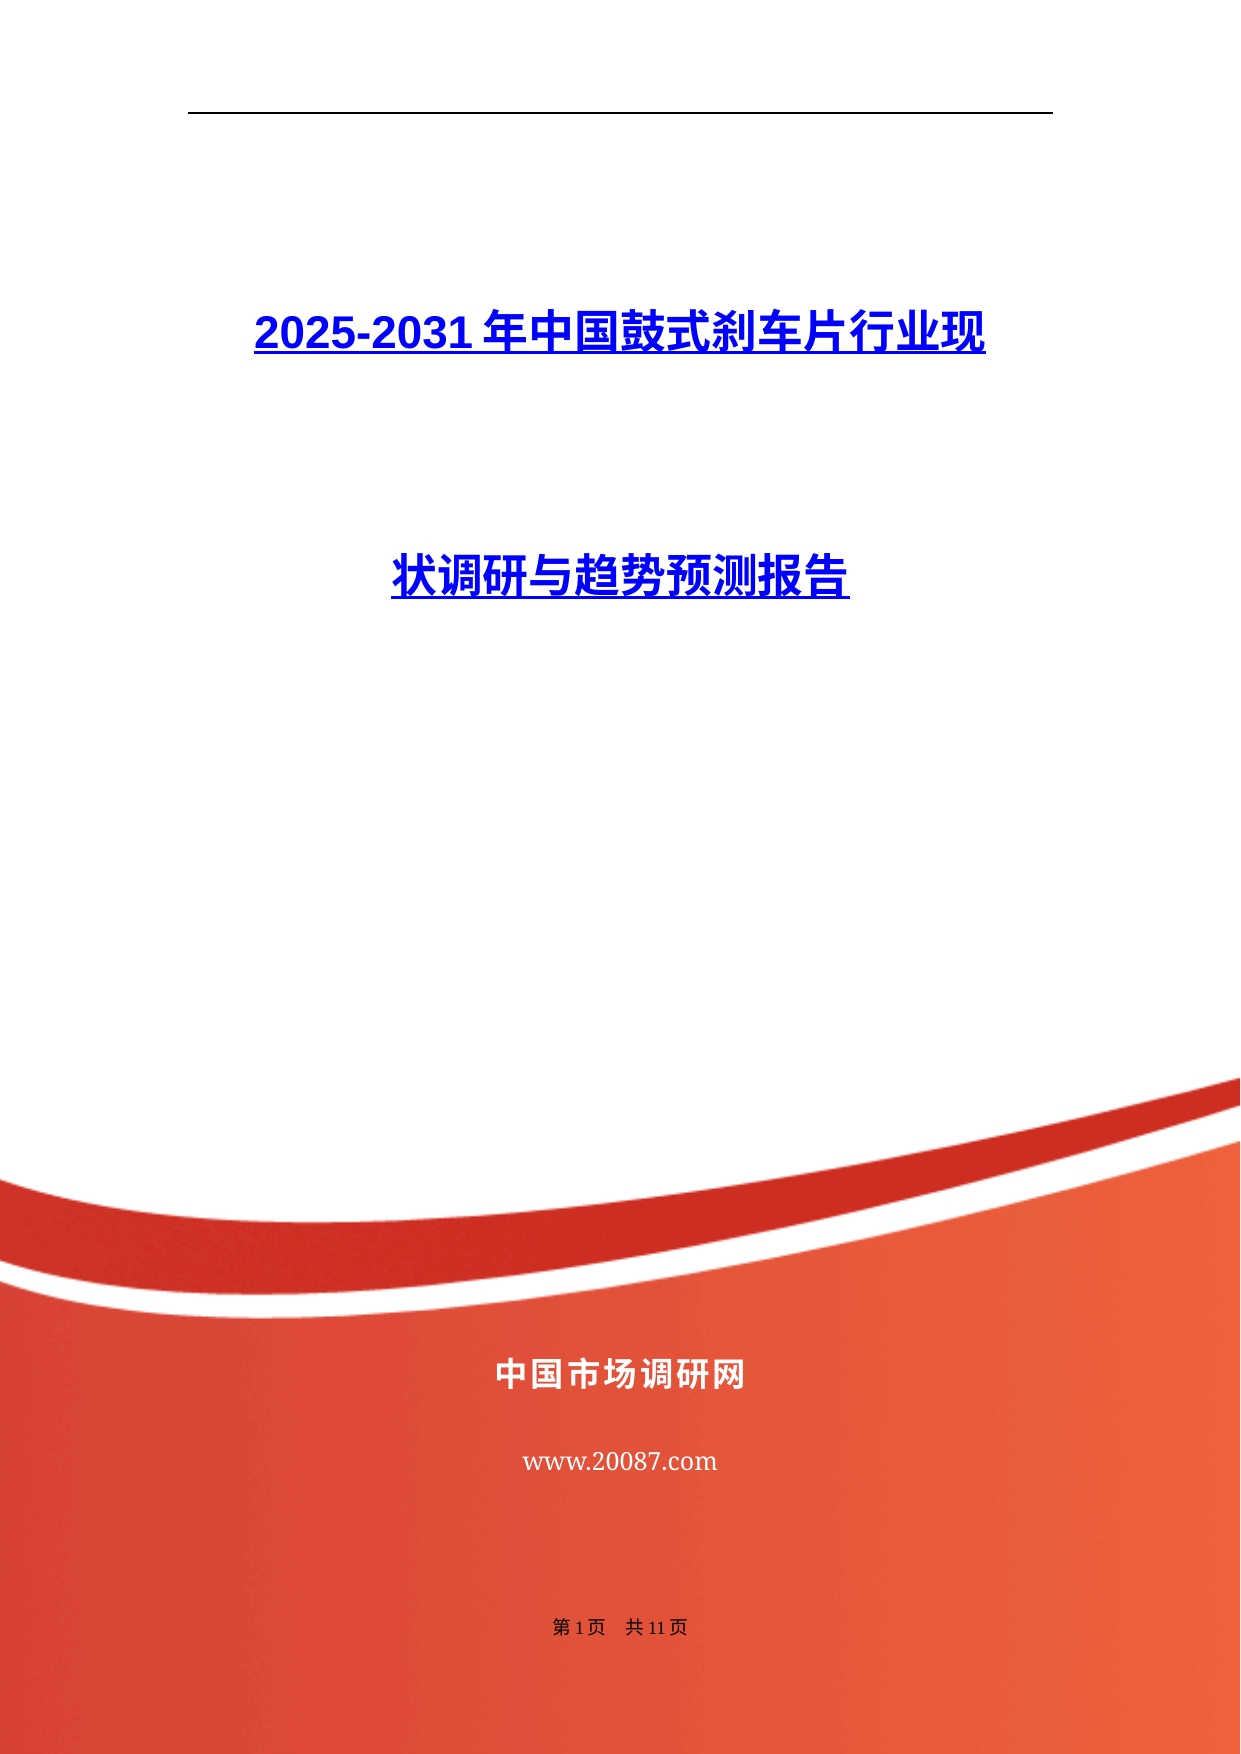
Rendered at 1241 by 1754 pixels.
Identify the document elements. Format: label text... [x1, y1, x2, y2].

table_header 2025-2031年中国鼓式刹车片行业现状调研与趋势预测报告 [188, 207, 1053, 773]
text www.20087.com [187, 1428, 1053, 1493]
subtitle 中国市场调研网 [187, 1339, 1053, 1404]
picture [0, 1006, 1241, 1754]
